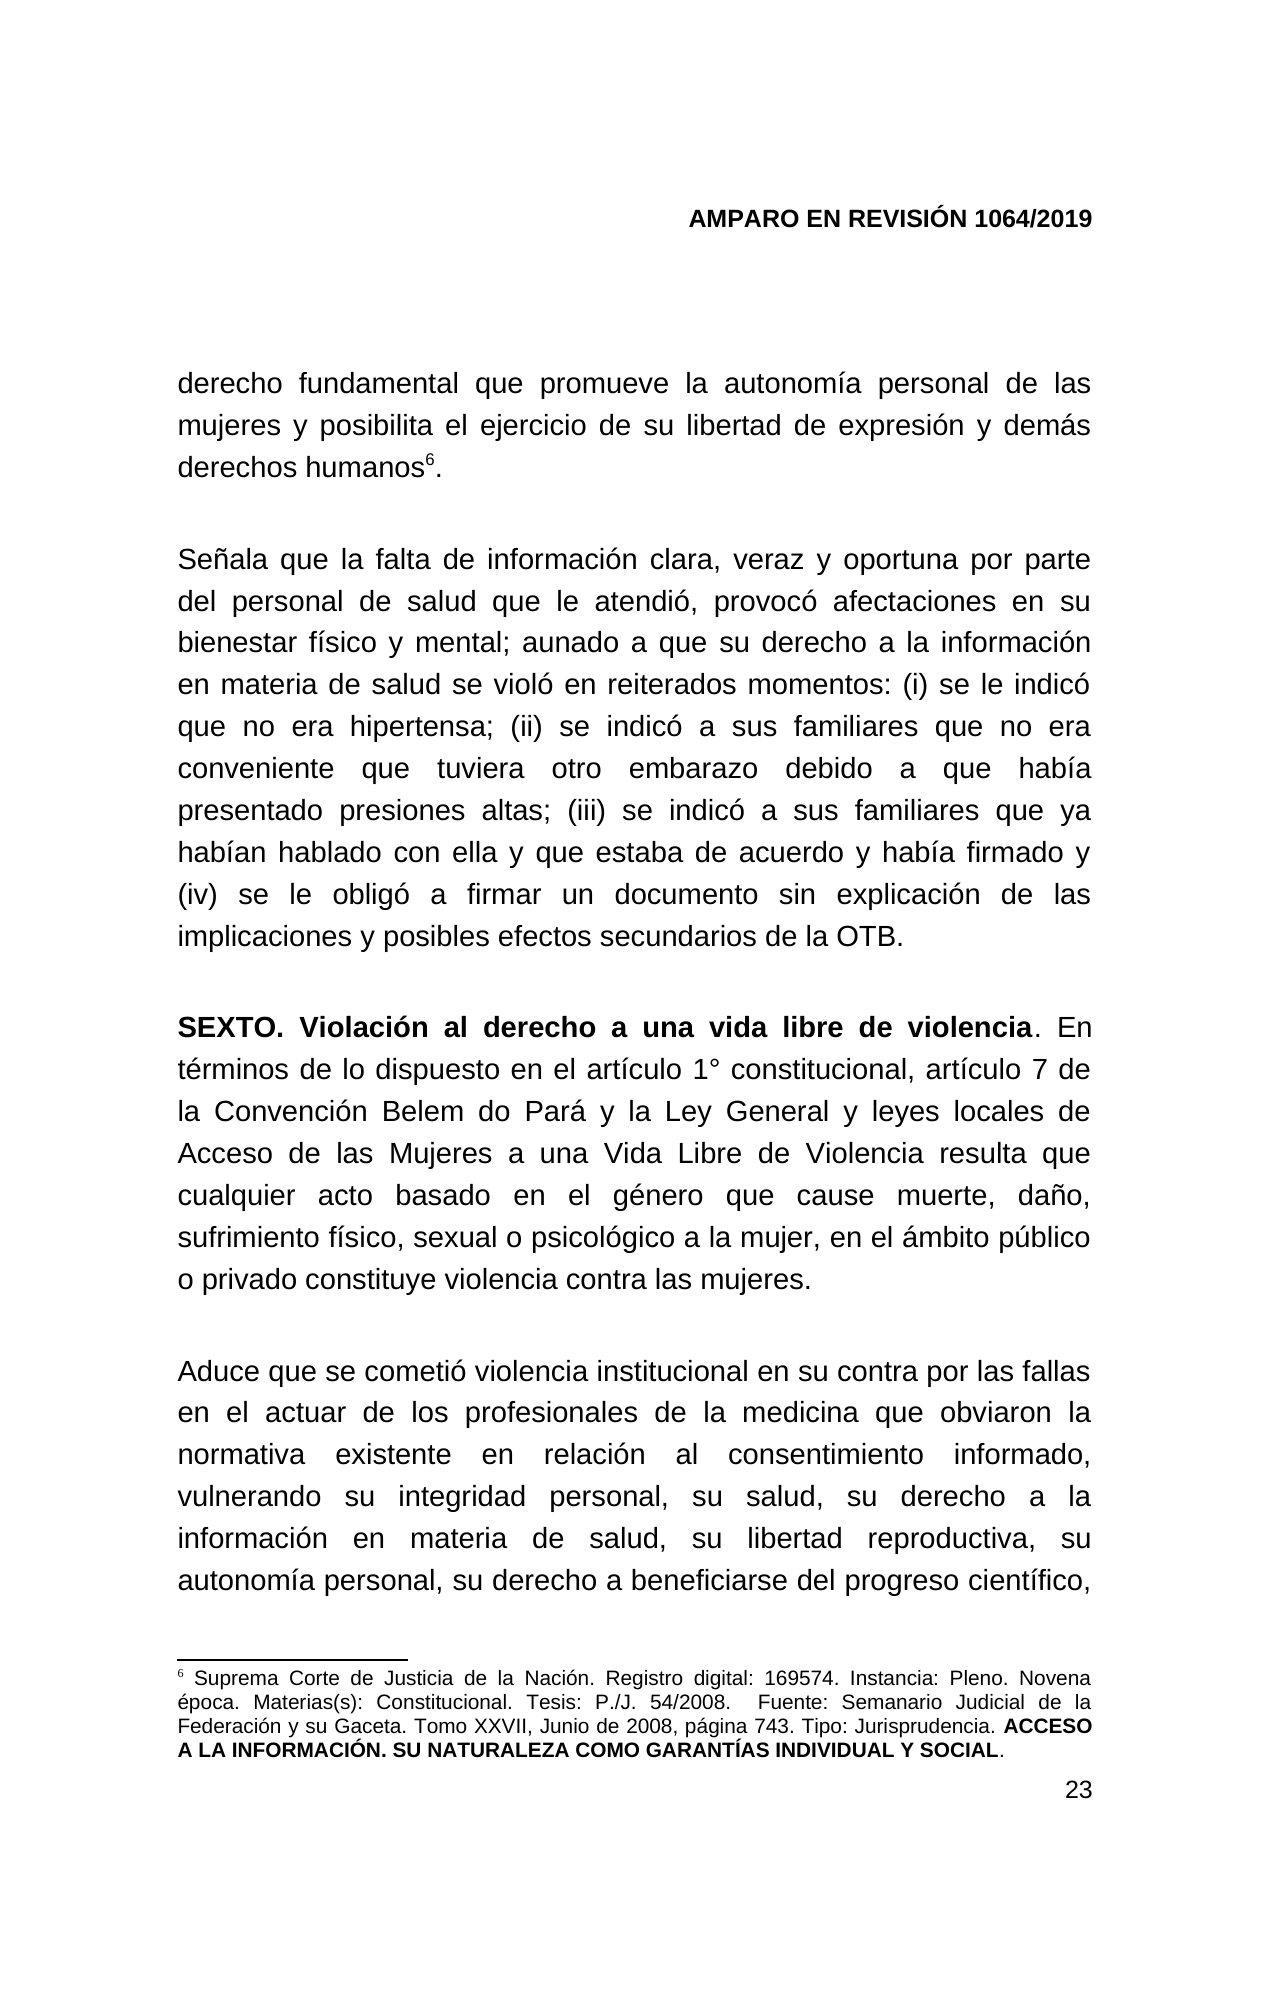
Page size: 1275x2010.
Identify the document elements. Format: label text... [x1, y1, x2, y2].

text SEXTO. Violación al derecho a una vida libre de violencia. En términos de lo dispuesto en el artículo 1° constitucional, artículo 7 de la Convención Belem do Pará y la Ley General y leyes locales de Acceso de las Mujeres a una Vida Libre de Violencia resulta que cualquier acto basado en el género que cause muerte, daño, sufrimiento físico, sexual o psicológico a la mujer, en el ámbito público o privado constituye violencia contra las mujeres. [177, 1011, 1092, 1295]
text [177, 1354, 1092, 1597]
text Señala que la falta de información clara, veraz y oportuna por parte del personal de salud que le atendió, provocó afectaciones en su bienestar físico y mental; aunado a que su derecho a la información en materia de salud se violó en reiterados momentos: (i) se le indicó que no era hipertensa; (ii) se indicó a sus familiares que no era conveniente que tuviera otro embarazo debido a que había presentado presiones altas; (iii) se indicó a sus familiares que ya habían hablado con ella y que estaba de acuerdo y había firmado y (iv) se le obligó a firmar un documento sin explicación de las implicaciones y posibles efectos secundarios de la OTB. [177, 542, 1092, 952]
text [177, 366, 1092, 483]
